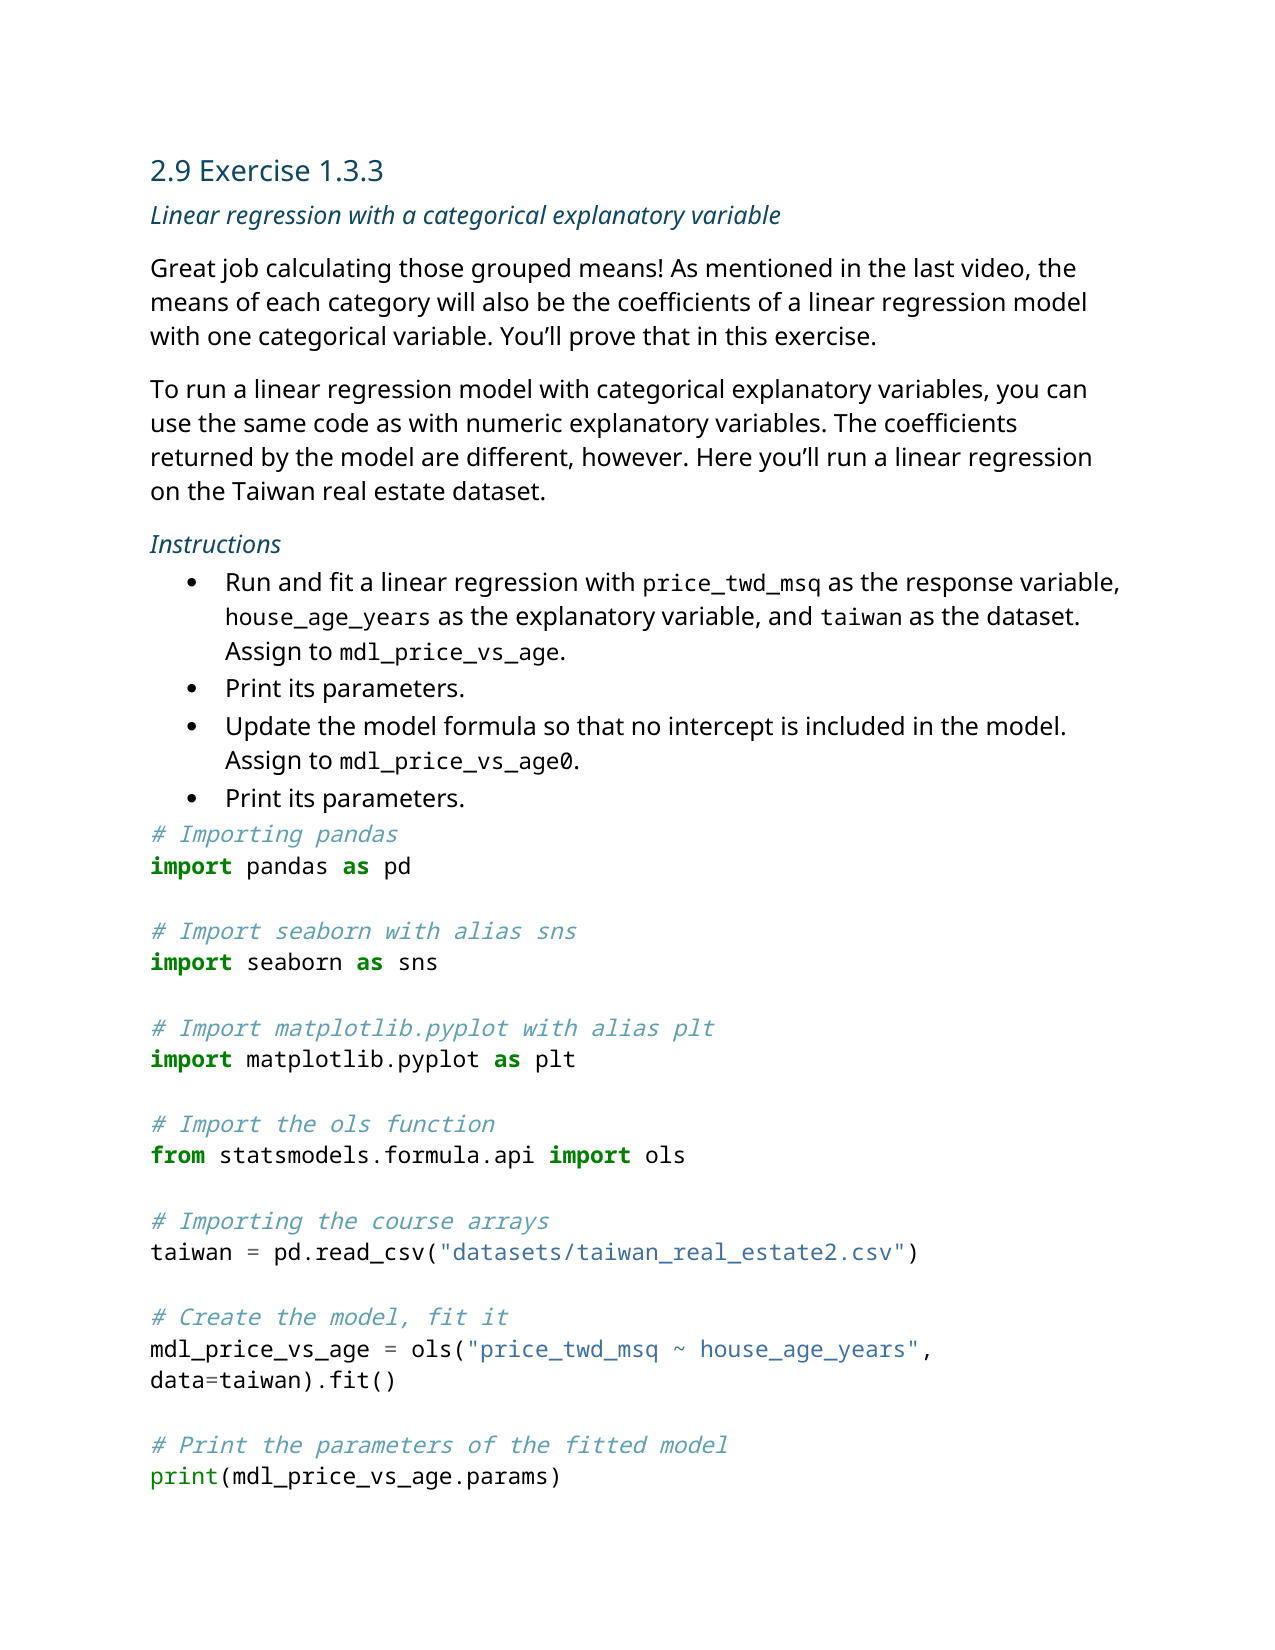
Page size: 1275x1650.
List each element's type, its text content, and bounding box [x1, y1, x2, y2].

list Print its parameters. [187, 781, 1125, 815]
list Update the model formula so that no intercept is included in the model. Assign to mdl_price_vs_age0. [187, 709, 1125, 777]
list Run and fit a linear regression with price_twd_msq as the response variable, house_age_years as the explanatory variable, and taiwan as the dataset. Assign to mdl_price_vs_age. [187, 565, 1125, 667]
subtitle Instructions [150, 527, 1125, 561]
subtitle Linear regression with a categorical explanatory variable [150, 198, 1125, 232]
text To run a linear regression model with categorical explanatory variables, you can use the same code as with numeric explanatory variables. The coefficients returned by the model are different, however. Here you’ll run a linear regression on the Taiwan real estate dataset. [150, 372, 1125, 508]
list Print its parameters. [187, 671, 1125, 705]
text Great job calculating those grouped means! As mentioned in the last video, the means of each category will also be the coefficients of a linear regression model with one categorical variable. You’ll prove that in this exercise. [150, 251, 1125, 353]
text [150, 818, 1125, 1492]
subtitle 2.9 Exercise 1.3.3 [150, 150, 1125, 190]
